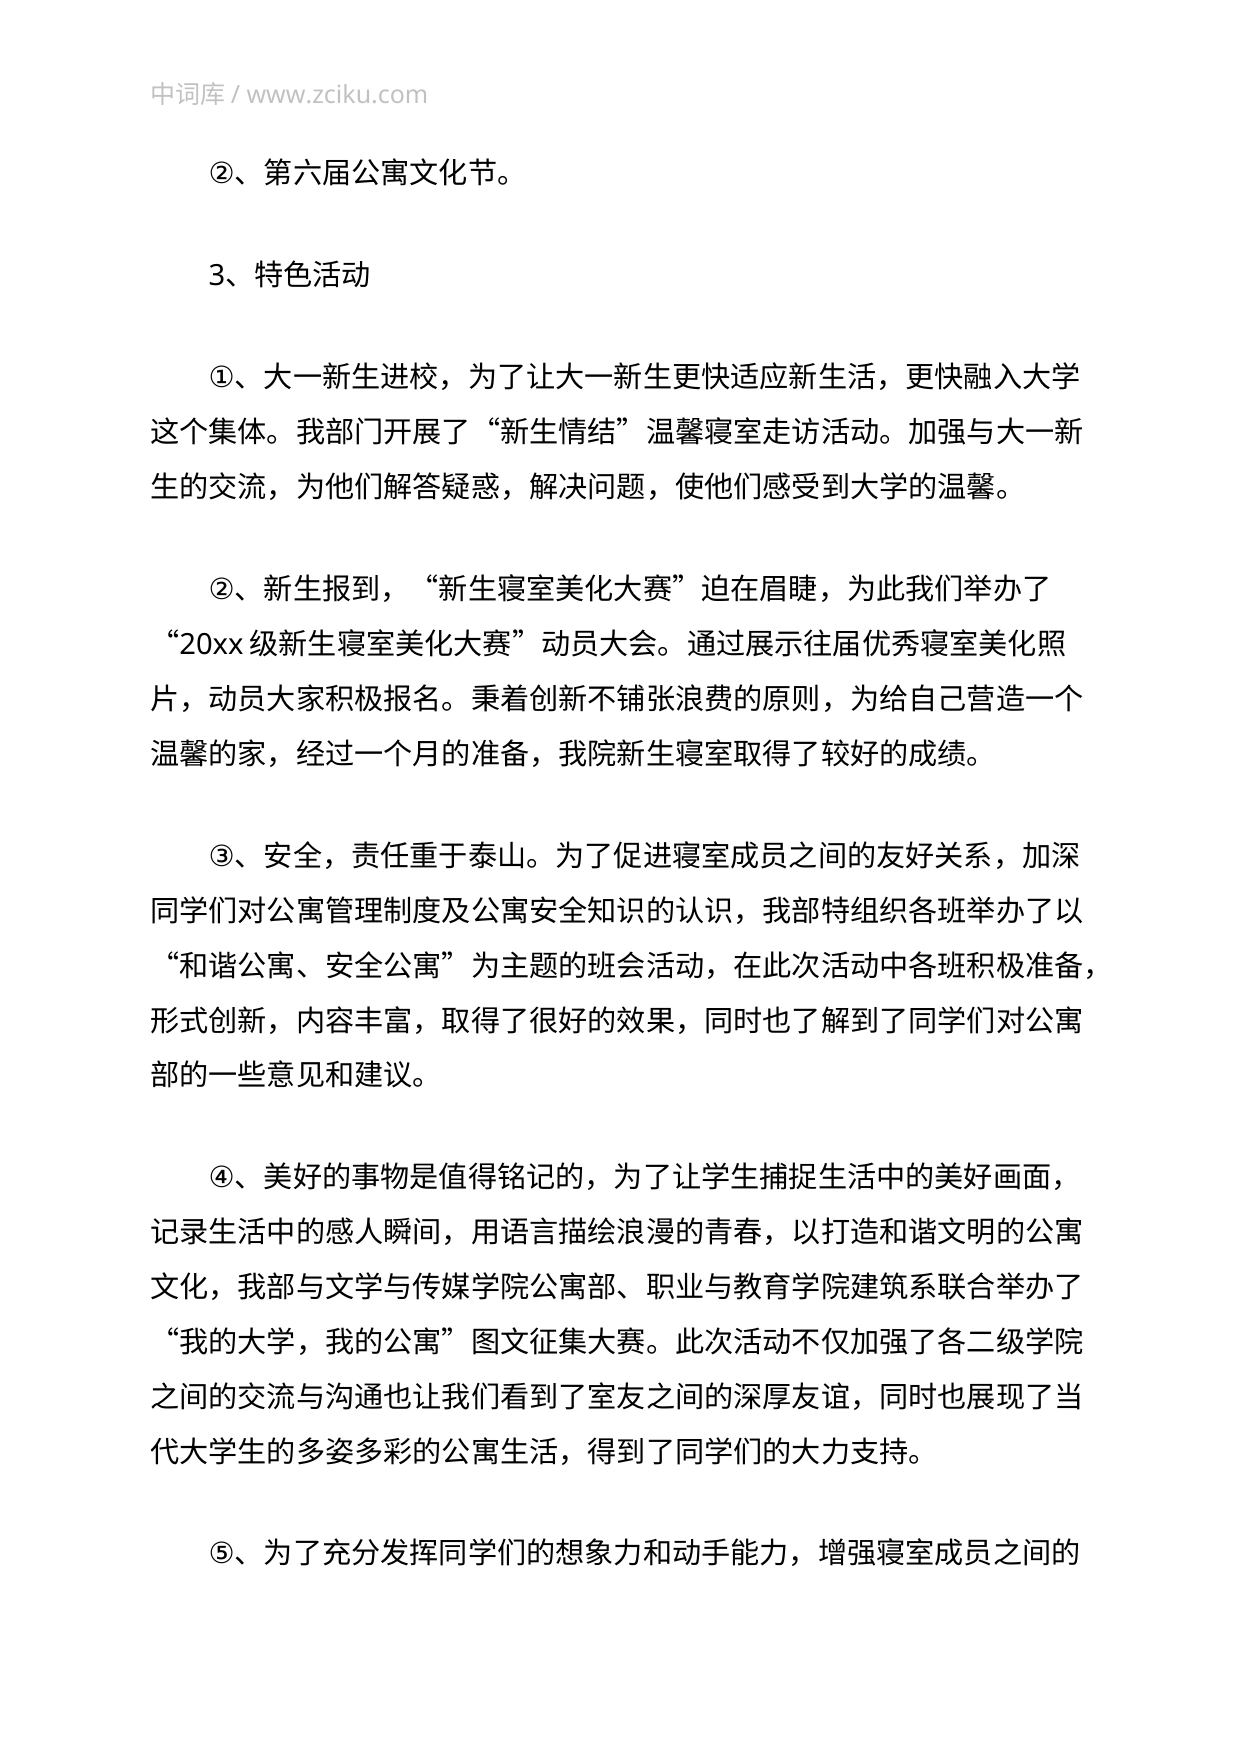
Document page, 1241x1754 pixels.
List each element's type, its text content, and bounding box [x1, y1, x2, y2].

text ④、美好的事物是值得铭记的，为了让学生捕捉生活中的美好画面，记录生活中的感人瞬间，用语言描绘浪漫的青春，以打造和谐文明的公寓文化，我部与文学与传媒学院公寓部、职业与教育学院建筑系联合举办了“我的大学，我的公寓”图文征集大赛。此次活动不仅加强了各二级学院之间的交流与沟通也让我们看到了室友之间的深厚友谊，同时也展现了当代大学生的多姿多彩的公寓生活，得到了同学们的大力支持。 [150, 1154, 1090, 1471]
text ②、第六届公寓文化节。 [150, 150, 1090, 192]
text ②、新生报到，“新生寝室美化大赛”迫在眉睫，为此我们举办了“20xx级新生寝室美化大赛”动员大会。通过展示往届优秀寝室美化照片，动员大家积极报名。秉着创新不铺张浪费的原则，为给自己营造一个温馨的家，经过一个月的准备，我院新生寝室取得了较好的成绩。 [150, 566, 1090, 773]
text ③、安全，责任重于泰山。为了促进寝室成员之间的友好关系，加深同学们对公寓管理制度及公寓安全知识的认识，我部特组织各班举办了以“和谐公寓、安全公寓”为主题的班会活动，在此次活动中各班积极准备，形式创新，内容丰富，取得了很好的效果，同时也了解到了同学们对公寓部的一些意见和建议。 [150, 832, 1090, 1094]
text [150, 1530, 1090, 1572]
text 3、特色活动 [150, 252, 1090, 294]
text ①、大一新生进校，为了让大一新生更快适应新生活，更快融入大学这个集体。我部门开展了“新生情结”温馨寝室走访活动。加强与大一新生的交流，为他们解答疑惑，解决问题，使他们感受到大学的温馨。 [150, 354, 1090, 506]
